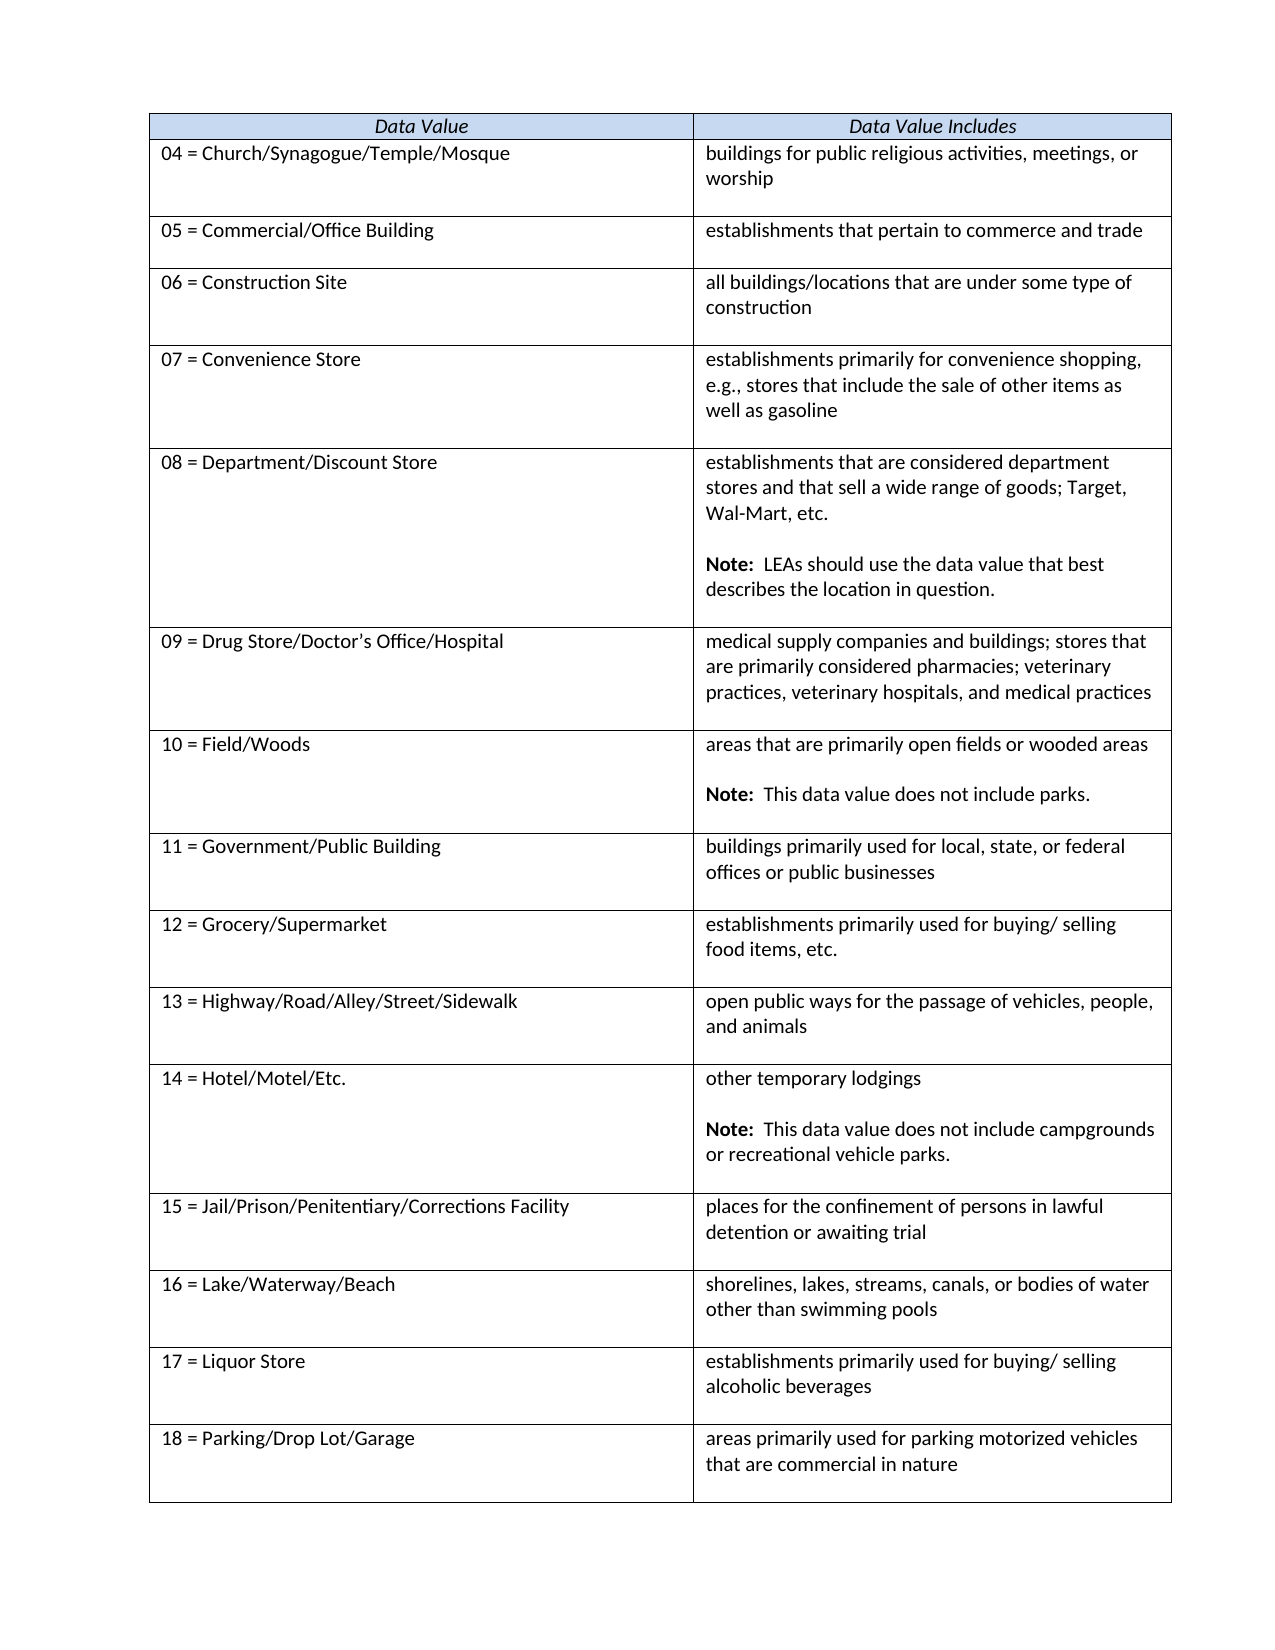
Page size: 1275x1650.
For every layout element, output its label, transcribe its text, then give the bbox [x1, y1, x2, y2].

table_cell 08 = Department/Discount Store [150, 449, 693, 627]
table_cell 18 = Parking/Drop Lot/Garage [150, 1425, 693, 1502]
table_cell establishments primarily for convenience shopping, e.g., stores that include the sale of other items as well as gasoline [694, 346, 1171, 448]
table_cell areas that are primarily open fields or wooded areas Note: This data value does not include parks. [694, 731, 1171, 832]
table_cell 10 = Field/Woods [150, 731, 693, 832]
table_cell 06 = Construction Site [150, 269, 693, 345]
table_cell establishments primarily used for buying/ selling alcoholic beverages [694, 1348, 1171, 1424]
table_cell 09 = Drug Store/Doctor’s Office/Hospital [150, 628, 693, 730]
table_cell areas primarily used for parking motorized vehicles that are commercial in nature [694, 1425, 1171, 1502]
table_cell 17 = Liquor Store [150, 1348, 693, 1424]
table_cell buildings primarily used for local, state, or federal offices or public businesses [694, 834, 1171, 910]
table_cell 12 = Grocery/Supermarket [150, 911, 693, 987]
table_cell all buildings/locations that are under some type of construction [694, 269, 1171, 345]
table_cell establishments primarily used for buying/ selling food items, etc. [694, 911, 1171, 987]
table_header Data Value Includes [694, 114, 1171, 139]
table_cell establishments that pertain to commerce and trade [694, 217, 1171, 268]
table_cell medical supply companies and buildings; stores that are primarily considered pharmacies; veterinary practices, veterinary hospitals, and medical practices [694, 628, 1171, 730]
table_cell buildings for public religious activities, meetings, or worship [694, 140, 1171, 216]
table_cell establishments that are considered department stores and that sell a wide range of goods; Target, Wal-Mart, etc. Note: LEAs should use the data value that best describes the location in question. [694, 449, 1171, 627]
table_header Data Value [150, 114, 693, 139]
table_cell 13 = Highway/Road/Alley/Street/Sidewalk [150, 988, 693, 1064]
table_cell open public ways for the passage of vehicles, people, and animals [694, 988, 1171, 1064]
table_cell 16 = Lake/Waterway/Beach [150, 1271, 693, 1347]
table_cell 07 = Convenience Store [150, 346, 693, 448]
table_cell 04 = Church/Synagogue/Temple/Mosque [150, 140, 693, 216]
table_cell 14 = Hotel/Motel/Etc. [150, 1065, 693, 1192]
table_cell other temporary lodgings Note: This data value does not include campgrounds or recreational vehicle parks. [694, 1065, 1171, 1192]
table_cell shorelines, lakes, streams, canals, or bodies of water other than swimming pools [694, 1271, 1171, 1347]
table_cell 05 = Commercial/Office Building [150, 217, 693, 268]
table_cell 11 = Government/Public Building [150, 834, 693, 910]
table_cell places for the confinement of persons in lawful detention or awaiting trial [694, 1194, 1171, 1270]
table_cell 15 = Jail/Prison/Penitentiary/Corrections Facility [150, 1194, 693, 1270]
